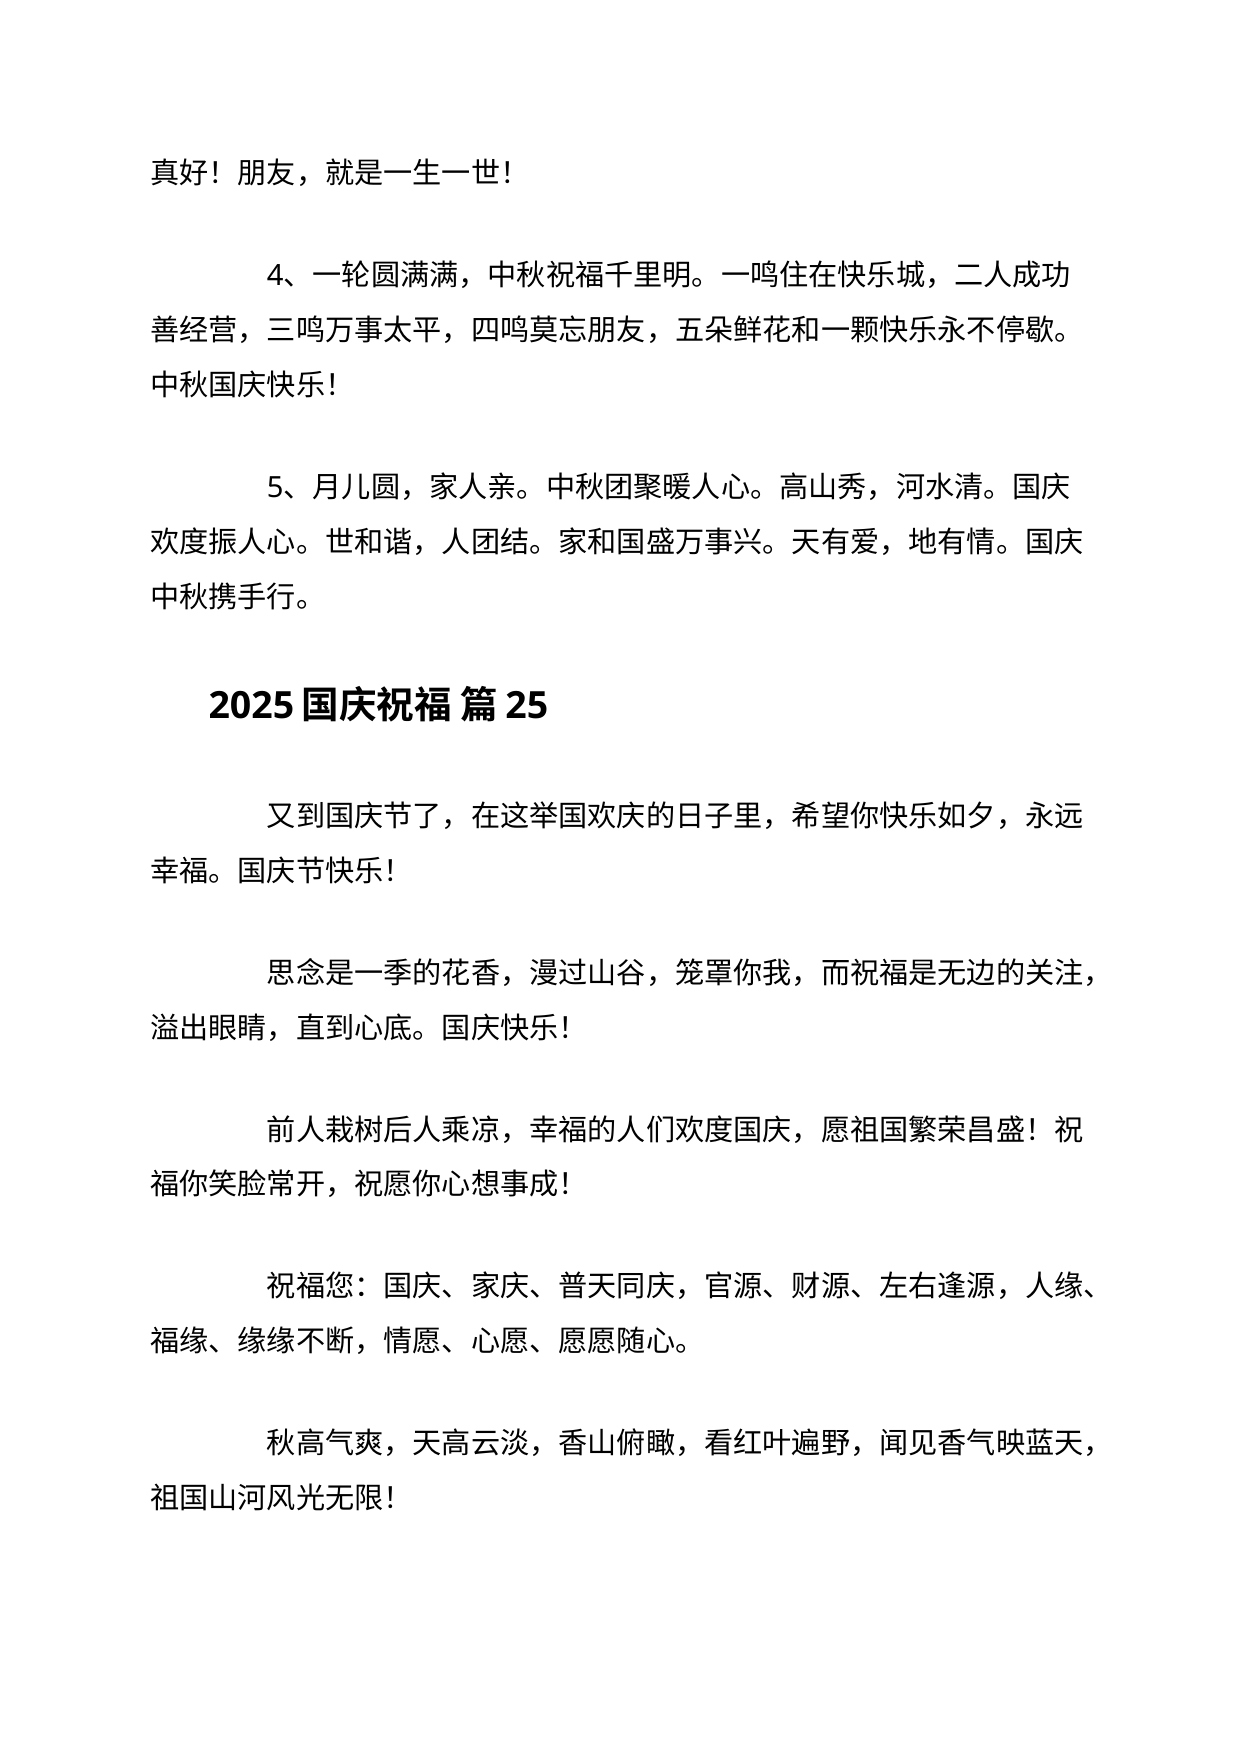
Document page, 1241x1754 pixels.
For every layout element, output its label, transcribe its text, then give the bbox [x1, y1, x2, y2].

text 祝福您：国庆、家庆、普天同庆，官源、财源、左右逢源，人缘、福缘、缘缘不断，情愿、心愿、愿愿随心。 [150, 1263, 1090, 1360]
text 2025国庆祝福 篇25 [150, 675, 1090, 729]
text 秋高气爽，天高云淡，香山俯瞰，看红叶遍野，闻见香气映蓝天，祖国山河风光无限！ [150, 1419, 1090, 1517]
text 前人栽树后人乘凉，幸福的人们欢度国庆，愿祖国繁荣昌盛！祝福你笑脸常开，祝愿你心想事成！ [150, 1106, 1090, 1203]
text 4、一轮圆满满，中秋祝福千里明。一鸣住在快乐城，二人成功善经营，三鸣万事太平，四鸣莫忘朋友，五朵鲜花和一颗快乐永不停歇。中秋国庆快乐！ [150, 252, 1090, 404]
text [150, 150, 1090, 192]
text 5、月儿圆，家人亲。中秋团聚暖人心。高山秀，河水清。国庆欢度振人心。世和谐，人团结。家和国盛万事兴。天有爱，地有情。国庆中秋携手行。 [150, 463, 1090, 616]
text 思念是一季的花香，漫过山谷，笼罩你我，而祝福是无边的关注，溢出眼睛，直到心底。国庆快乐！ [150, 949, 1090, 1047]
text 又到国庆节了，在这举国欢庆的日子里，希望你快乐如夕，永远幸福。国庆节快乐！ [150, 793, 1090, 890]
